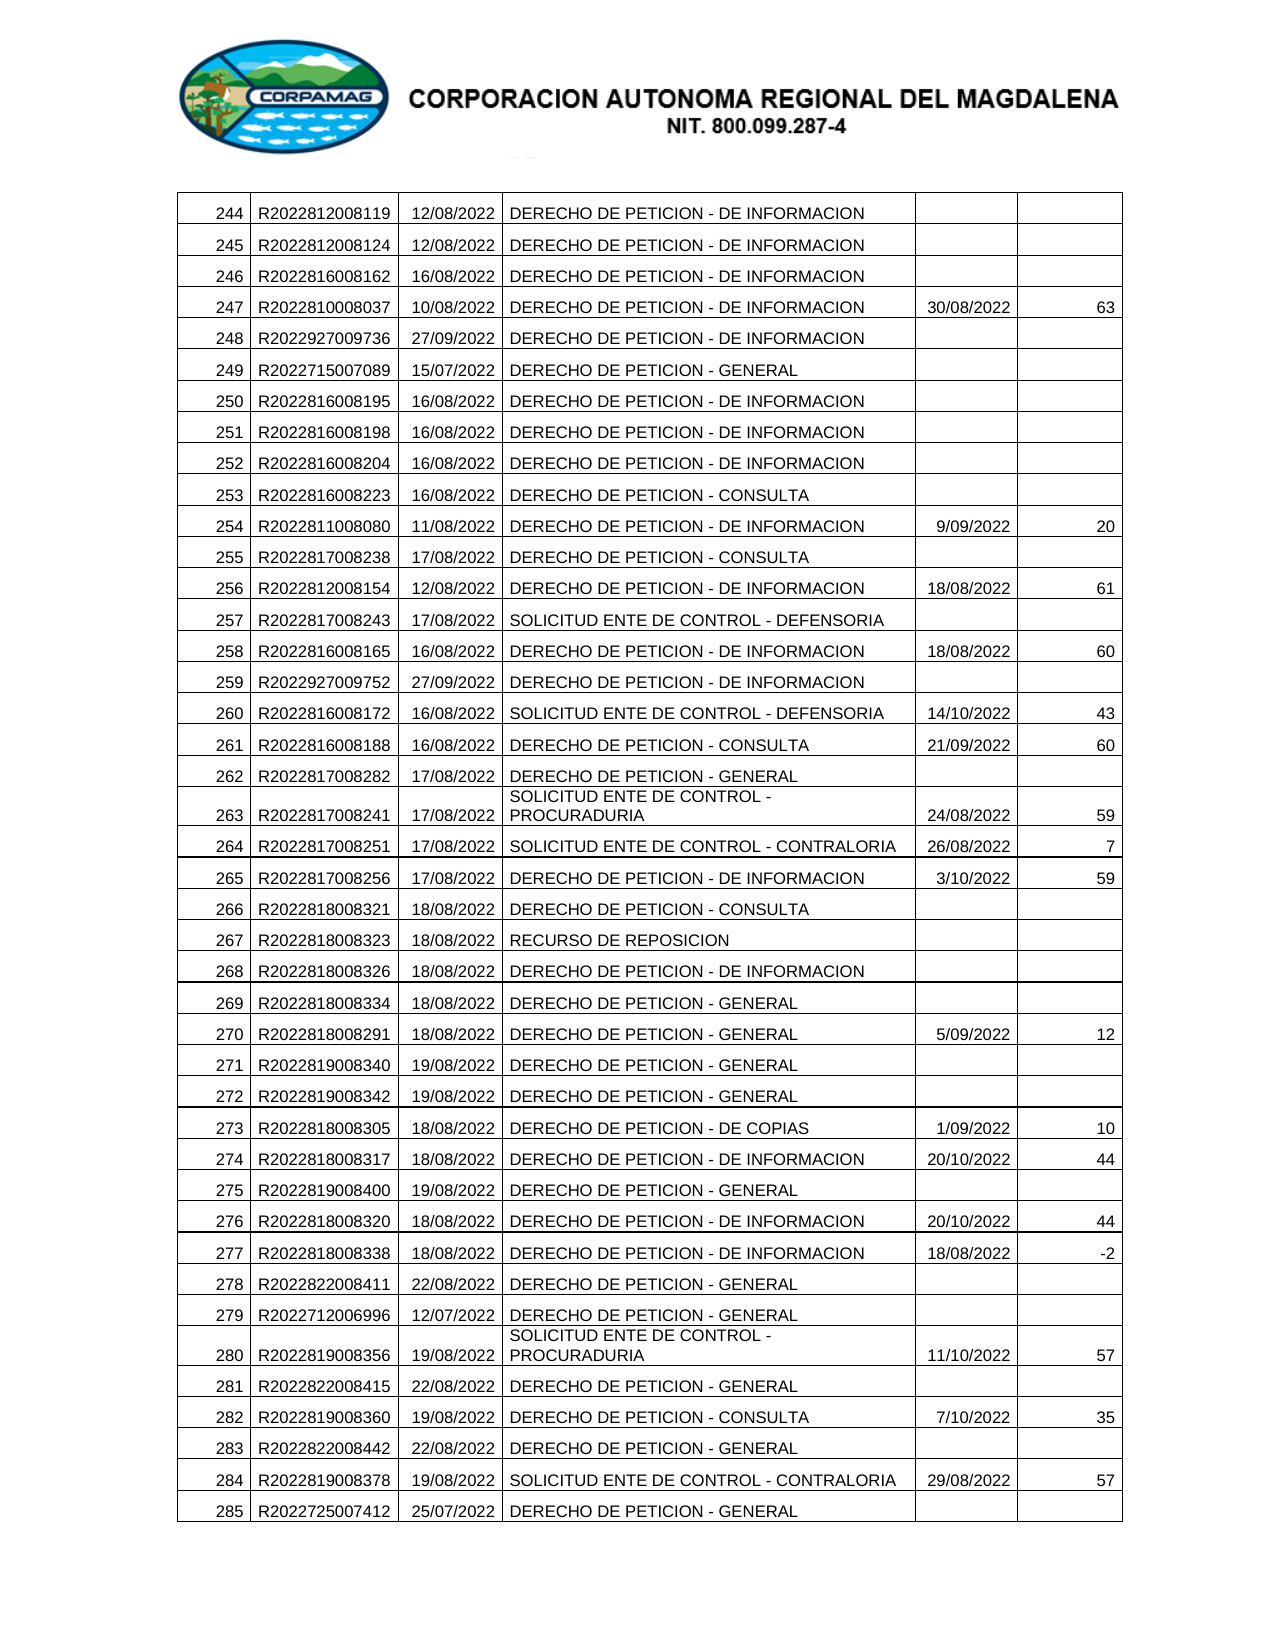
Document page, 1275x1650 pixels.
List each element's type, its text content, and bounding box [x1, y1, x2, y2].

table_cell 5/09/2022 [916, 1014, 1017, 1044]
table_cell 251 [178, 412, 250, 442]
table_cell 16/08/2022 [399, 631, 502, 661]
table_cell [916, 1045, 1017, 1075]
table_cell DERECHO DE PETICION - DE INFORMACION [503, 381, 915, 411]
table_cell [1018, 1264, 1122, 1294]
table_cell R2022818008326 [251, 951, 398, 981]
table_cell R2022816008162 [251, 256, 398, 286]
table_cell R2022818008291 [251, 1014, 398, 1044]
table_cell 16/08/2022 [399, 474, 502, 504]
table_cell R2022817008241 [251, 787, 398, 825]
table_cell 60 [1018, 724, 1122, 754]
table_cell [1018, 889, 1122, 919]
table_cell [916, 1366, 1017, 1396]
table_cell DERECHO DE PETICION - GENERAL [503, 1014, 915, 1044]
table_cell [916, 1264, 1017, 1294]
table_cell 27/09/2022 [399, 662, 502, 692]
table_cell 57 [1018, 1459, 1122, 1489]
table_cell DERECHO DE PETICION - GENERAL [503, 1366, 915, 1396]
table_cell 264 [178, 826, 250, 856]
table_cell R2022822008411 [251, 1264, 398, 1294]
table_cell [1018, 349, 1122, 379]
table_cell 272 [178, 1076, 250, 1106]
table_cell 18/08/2022 [399, 1014, 502, 1044]
table_cell 18/08/2022 [399, 889, 502, 919]
table_cell 25/07/2022 [399, 1491, 502, 1521]
table_cell 19/08/2022 [399, 1170, 502, 1200]
table_cell 1/09/2022 [916, 1108, 1017, 1138]
table_cell [1018, 443, 1122, 473]
table_cell [916, 474, 1017, 504]
table_cell [916, 381, 1017, 411]
table_cell 12/08/2022 [399, 193, 502, 223]
table_cell 20/10/2022 [916, 1201, 1017, 1231]
table_cell 12/08/2022 [399, 568, 502, 598]
table_cell 245 [178, 224, 250, 254]
table_cell R2022818008334 [251, 983, 398, 1013]
table_cell 59 [1018, 858, 1122, 888]
table_cell [1018, 920, 1122, 950]
table_cell 257 [178, 599, 250, 629]
table_cell DERECHO DE PETICION - GENERAL [503, 756, 915, 786]
table_cell 11/10/2022 [916, 1326, 1017, 1364]
table_cell R2022816008172 [251, 693, 398, 723]
table_cell 260 [178, 693, 250, 723]
table_cell 249 [178, 349, 250, 379]
table_cell RECURSO DE REPOSICION [503, 920, 915, 950]
table_cell 11/08/2022 [399, 506, 502, 536]
table_cell R2022927009752 [251, 662, 398, 692]
table_cell DERECHO DE PETICION - CONSULTA [503, 1397, 915, 1427]
table_cell [1018, 474, 1122, 504]
table_cell R2022810008037 [251, 287, 398, 317]
table_cell 18/08/2022 [399, 1139, 502, 1169]
table_cell [916, 443, 1017, 473]
table_cell R2022812008124 [251, 224, 398, 254]
table_cell 18/08/2022 [916, 568, 1017, 598]
table_cell [916, 1491, 1017, 1521]
table_cell DERECHO DE PETICION - DE INFORMACION [503, 443, 915, 473]
table_cell R2022819008356 [251, 1326, 398, 1364]
table_cell DERECHO DE PETICION - GENERAL [503, 983, 915, 1013]
table_cell [916, 224, 1017, 254]
table_cell 10/08/2022 [399, 287, 502, 317]
table_cell 43 [1018, 693, 1122, 723]
picture [177, 35, 1127, 161]
table_cell -2 [1018, 1233, 1122, 1263]
table_cell 14/10/2022 [916, 693, 1017, 723]
table_cell DERECHO DE PETICION - DE INFORMACION [503, 662, 915, 692]
table_cell SOLICITUD ENTE DE CONTROL - DEFENSORIA [503, 599, 915, 629]
table_cell DERECHO DE PETICION - GENERAL [503, 349, 915, 379]
table_cell 12/08/2022 [399, 224, 502, 254]
table_cell R2022817008238 [251, 537, 398, 567]
table_cell DERECHO DE PETICION - DE INFORMACION [503, 951, 915, 981]
table_cell 18/08/2022 [399, 1108, 502, 1138]
table_cell 18/08/2022 [399, 1201, 502, 1231]
table_cell 19/08/2022 [399, 1076, 502, 1106]
table_cell R2022818008321 [251, 889, 398, 919]
table_cell 263 [178, 787, 250, 825]
table_cell [1018, 1428, 1122, 1458]
table_cell DERECHO DE PETICION - CONSULTA [503, 889, 915, 919]
table_cell SOLICITUD ENTE DE CONTROL - CONTRALORIA [503, 826, 915, 856]
table_cell [916, 256, 1017, 286]
table_cell DERECHO DE PETICION - DE INFORMACION [503, 568, 915, 598]
table_cell DERECHO DE PETICION - DE INFORMACION [503, 193, 915, 223]
table_cell [1018, 983, 1122, 1013]
table_cell R2022811008080 [251, 506, 398, 536]
table_cell 16/08/2022 [399, 443, 502, 473]
table_cell R2022818008317 [251, 1139, 398, 1169]
table_cell 29/08/2022 [916, 1459, 1017, 1489]
table_cell [916, 412, 1017, 442]
table_cell [916, 349, 1017, 379]
table_cell [916, 983, 1017, 1013]
table_cell 17/08/2022 [399, 756, 502, 786]
table_cell [916, 889, 1017, 919]
table_cell [1018, 599, 1122, 629]
table_cell [916, 1170, 1017, 1200]
table_cell R2022822008415 [251, 1366, 398, 1396]
table_cell SOLICITUD ENTE DE CONTROL - PROCURADURIA [503, 787, 915, 825]
table_cell 22/08/2022 [399, 1428, 502, 1458]
table_cell 283 [178, 1428, 250, 1458]
table_cell R2022715007089 [251, 349, 398, 379]
table_cell R2022819008340 [251, 1045, 398, 1075]
table_cell 18/08/2022 [399, 1233, 502, 1263]
table_cell [916, 662, 1017, 692]
table_cell 57 [1018, 1326, 1122, 1364]
table_cell R2022817008251 [251, 826, 398, 856]
table_cell [916, 537, 1017, 567]
table_cell 256 [178, 568, 250, 598]
table_cell [1018, 318, 1122, 348]
table_cell 16/08/2022 [399, 412, 502, 442]
table_cell [1018, 662, 1122, 692]
table_cell [916, 1428, 1017, 1458]
table_cell DERECHO DE PETICION - DE INFORMACION [503, 506, 915, 536]
table_cell 17/08/2022 [399, 858, 502, 888]
table_cell DERECHO DE PETICION - GENERAL [503, 1076, 915, 1106]
table_cell [1018, 224, 1122, 254]
table_cell [1018, 951, 1122, 981]
table_cell 271 [178, 1045, 250, 1075]
table_cell 255 [178, 537, 250, 567]
table_cell DERECHO DE PETICION - DE INFORMACION [503, 412, 915, 442]
table_cell DERECHO DE PETICION - DE INFORMACION [503, 858, 915, 888]
table_cell 19/08/2022 [399, 1397, 502, 1427]
table_cell 246 [178, 256, 250, 286]
table_cell [1018, 381, 1122, 411]
table_cell 18/08/2022 [399, 951, 502, 981]
table_cell [1018, 256, 1122, 286]
table_cell 26/08/2022 [916, 826, 1017, 856]
table_cell R2022927009736 [251, 318, 398, 348]
table_cell [916, 1295, 1017, 1325]
table_cell 267 [178, 920, 250, 950]
table_cell 19/08/2022 [399, 1045, 502, 1075]
table_cell 277 [178, 1233, 250, 1263]
table_cell 252 [178, 443, 250, 473]
table_cell 278 [178, 1264, 250, 1294]
table_cell 17/08/2022 [399, 826, 502, 856]
table_cell [1018, 537, 1122, 567]
table_cell R2022819008400 [251, 1170, 398, 1200]
table_cell 248 [178, 318, 250, 348]
table_cell 12 [1018, 1014, 1122, 1044]
table_cell 21/09/2022 [916, 724, 1017, 754]
table_cell 274 [178, 1139, 250, 1169]
table_cell R2022818008323 [251, 920, 398, 950]
table_cell R2022819008342 [251, 1076, 398, 1106]
table_cell [1018, 1076, 1122, 1106]
table_cell R2022818008305 [251, 1108, 398, 1138]
table_cell 262 [178, 756, 250, 786]
table_cell DERECHO DE PETICION - DE INFORMACION [503, 1233, 915, 1263]
table_cell DERECHO DE PETICION - GENERAL [503, 1428, 915, 1458]
table_cell DERECHO DE PETICION - CONSULTA [503, 474, 915, 504]
table_cell [1018, 1366, 1122, 1396]
table_cell 18/08/2022 [916, 631, 1017, 661]
table_cell 16/08/2022 [399, 693, 502, 723]
table_cell DERECHO DE PETICION - GENERAL [503, 1264, 915, 1294]
table_cell 279 [178, 1295, 250, 1325]
table_cell 259 [178, 662, 250, 692]
table_cell 280 [178, 1326, 250, 1364]
table_cell 268 [178, 951, 250, 981]
table_cell R2022822008442 [251, 1428, 398, 1458]
table_cell 16/08/2022 [399, 381, 502, 411]
table_cell 275 [178, 1170, 250, 1200]
table_cell 20 [1018, 506, 1122, 536]
table_cell [916, 193, 1017, 223]
table_cell [916, 951, 1017, 981]
table_cell 18/08/2022 [399, 920, 502, 950]
table_cell [1018, 756, 1122, 786]
table_cell 18/08/2022 [399, 983, 502, 1013]
table_cell R2022712006996 [251, 1295, 398, 1325]
table_cell 3/10/2022 [916, 858, 1017, 888]
table_cell 281 [178, 1366, 250, 1396]
table_cell 59 [1018, 787, 1122, 825]
table_cell R2022819008378 [251, 1459, 398, 1489]
table_cell R2022817008282 [251, 756, 398, 786]
table_cell 254 [178, 506, 250, 536]
table_cell 22/08/2022 [399, 1264, 502, 1294]
table_cell 261 [178, 724, 250, 754]
table_cell 17/08/2022 [399, 787, 502, 825]
table_cell 30/08/2022 [916, 287, 1017, 317]
table_cell 10 [1018, 1108, 1122, 1138]
table_cell 18/08/2022 [916, 1233, 1017, 1263]
table_cell DERECHO DE PETICION - GENERAL [503, 1491, 915, 1521]
table_cell DERECHO DE PETICION - CONSULTA [503, 537, 915, 567]
table_cell DERECHO DE PETICION - DE INFORMACION [503, 1201, 915, 1231]
table_cell 19/08/2022 [399, 1459, 502, 1489]
table_cell 244 [178, 193, 250, 223]
table_cell 273 [178, 1108, 250, 1138]
table_cell 61 [1018, 568, 1122, 598]
table_cell DERECHO DE PETICION - GENERAL [503, 1045, 915, 1075]
table_cell [1018, 1045, 1122, 1075]
table_cell DERECHO DE PETICION - CONSULTA [503, 724, 915, 754]
table_cell 15/07/2022 [399, 349, 502, 379]
table_cell [1018, 1170, 1122, 1200]
table_cell 7/10/2022 [916, 1397, 1017, 1427]
table_cell [1018, 1295, 1122, 1325]
table_cell DERECHO DE PETICION - GENERAL [503, 1295, 915, 1325]
table_cell 16/08/2022 [399, 256, 502, 286]
table_cell 253 [178, 474, 250, 504]
table_cell 27/09/2022 [399, 318, 502, 348]
table_cell 22/08/2022 [399, 1366, 502, 1396]
table_cell 16/08/2022 [399, 724, 502, 754]
table_cell 276 [178, 1201, 250, 1231]
table_cell 20/10/2022 [916, 1139, 1017, 1169]
table_cell [916, 920, 1017, 950]
table_cell [1018, 412, 1122, 442]
table_cell DERECHO DE PETICION - DE COPIAS [503, 1108, 915, 1138]
table_cell R2022812008119 [251, 193, 398, 223]
table_cell 269 [178, 983, 250, 1013]
table_cell 265 [178, 858, 250, 888]
table_cell R2022725007412 [251, 1491, 398, 1521]
table_cell 44 [1018, 1201, 1122, 1231]
table_cell 250 [178, 381, 250, 411]
table_cell DERECHO DE PETICION - DE INFORMACION [503, 224, 915, 254]
table_cell 285 [178, 1491, 250, 1521]
table_cell 12/07/2022 [399, 1295, 502, 1325]
table_cell 284 [178, 1459, 250, 1489]
table_cell SOLICITUD ENTE DE CONTROL - CONTRALORIA [503, 1459, 915, 1489]
table_cell 35 [1018, 1397, 1122, 1427]
table_cell 266 [178, 889, 250, 919]
table_cell R2022819008360 [251, 1397, 398, 1427]
table_cell R2022817008256 [251, 858, 398, 888]
table_cell R2022817008243 [251, 599, 398, 629]
table_cell DERECHO DE PETICION - DE INFORMACION [503, 256, 915, 286]
table_cell R2022818008320 [251, 1201, 398, 1231]
table_cell R2022816008195 [251, 381, 398, 411]
table_cell [916, 1076, 1017, 1106]
table_cell 17/08/2022 [399, 599, 502, 629]
table_cell SOLICITUD ENTE DE CONTROL - DEFENSORIA [503, 693, 915, 723]
table_cell R2022812008154 [251, 568, 398, 598]
table_cell R2022816008198 [251, 412, 398, 442]
table_cell 258 [178, 631, 250, 661]
table_cell 44 [1018, 1139, 1122, 1169]
table_cell 60 [1018, 631, 1122, 661]
table_cell [916, 756, 1017, 786]
table_cell R2022816008188 [251, 724, 398, 754]
table_cell [916, 599, 1017, 629]
table_cell 63 [1018, 287, 1122, 317]
table_cell R2022816008165 [251, 631, 398, 661]
table_cell [916, 318, 1017, 348]
table_cell 24/08/2022 [916, 787, 1017, 825]
table_cell 9/09/2022 [916, 506, 1017, 536]
table_cell 270 [178, 1014, 250, 1044]
table_cell [1018, 1491, 1122, 1521]
table_cell R2022816008223 [251, 474, 398, 504]
table_cell DERECHO DE PETICION - DE INFORMACION [503, 1139, 915, 1169]
table_cell R2022816008204 [251, 443, 398, 473]
table_cell DERECHO DE PETICION - DE INFORMACION [503, 287, 915, 317]
table_cell SOLICITUD ENTE DE CONTROL - PROCURADURIA [503, 1326, 915, 1364]
table_cell DERECHO DE PETICION - DE INFORMACION [503, 318, 915, 348]
table_cell 7 [1018, 826, 1122, 856]
table_cell DERECHO DE PETICION - GENERAL [503, 1170, 915, 1200]
table_cell [1018, 193, 1122, 223]
table_cell 17/08/2022 [399, 537, 502, 567]
table_cell 247 [178, 287, 250, 317]
table_cell 19/08/2022 [399, 1326, 502, 1364]
table_cell R2022818008338 [251, 1233, 398, 1263]
table_cell 282 [178, 1397, 250, 1427]
table_cell DERECHO DE PETICION - DE INFORMACION [503, 631, 915, 661]
